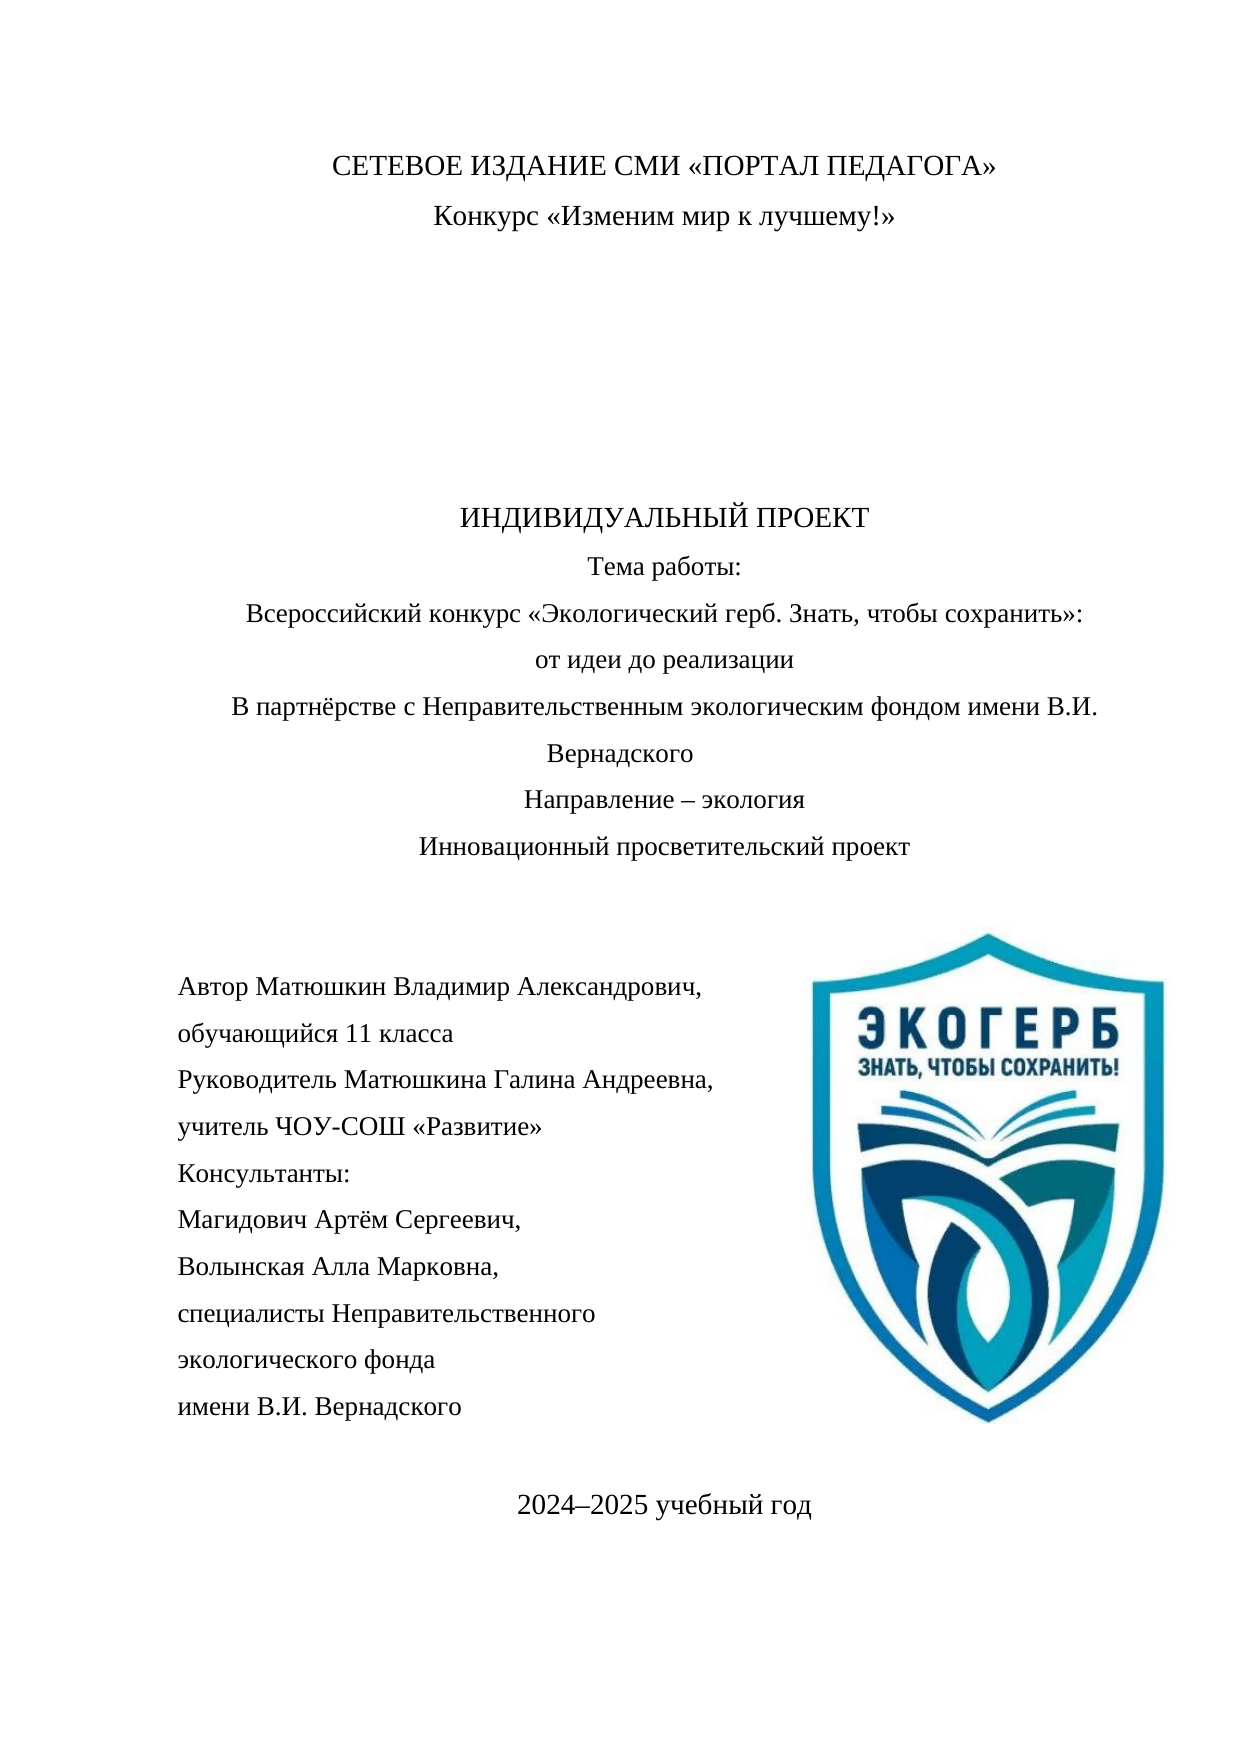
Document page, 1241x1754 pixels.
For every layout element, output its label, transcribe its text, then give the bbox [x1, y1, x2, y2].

text Консультанты: [89, 1157, 803, 1188]
text Автор Матюшкин Владимир Александрович, [89, 970, 803, 1001]
text СЕТЕВОЕ ИЗДАНИЕ СМИ «ПОРТАЛ ПЕДАГОГА» [89, 148, 1152, 181]
picture [803, 926, 1177, 1424]
text Волынская Алла Марковна, [89, 1250, 803, 1281]
text учитель ЧОУ-СОШ «Развитие» [89, 1110, 803, 1141]
title от идеи до реализации [89, 643, 1152, 675]
text обучающийся 11 класса [89, 1017, 803, 1048]
text Руководитель Матюшкина Галина Андреевна, [89, 1063, 803, 1095]
text Конкурс «Изменим мир к лучшему!» [89, 198, 1152, 232]
text экологического фонда [89, 1343, 803, 1375]
text ИНДИВИДУАЛЬНЫЙ ПРОЕКТ [89, 500, 1152, 533]
title Направление – экология [89, 783, 1152, 815]
text 2024–2025 учебный год [89, 1487, 1152, 1521]
subtitle В партнёрстве с Неправительственным экологическим фондом имени В.И. Вернадского [89, 690, 1152, 768]
title Всероссийский конкурс «Экологический герб. Знать, чтобы сохранить»: [89, 597, 1152, 628]
text специалисты Неправительственного [89, 1297, 803, 1328]
text Магидович Артём Сергеевич, [89, 1203, 803, 1235]
text Тема работы: [89, 550, 1152, 581]
text имени В.И. Вернадского [89, 1390, 803, 1421]
title Инновационный просветительский проект [89, 830, 1152, 861]
